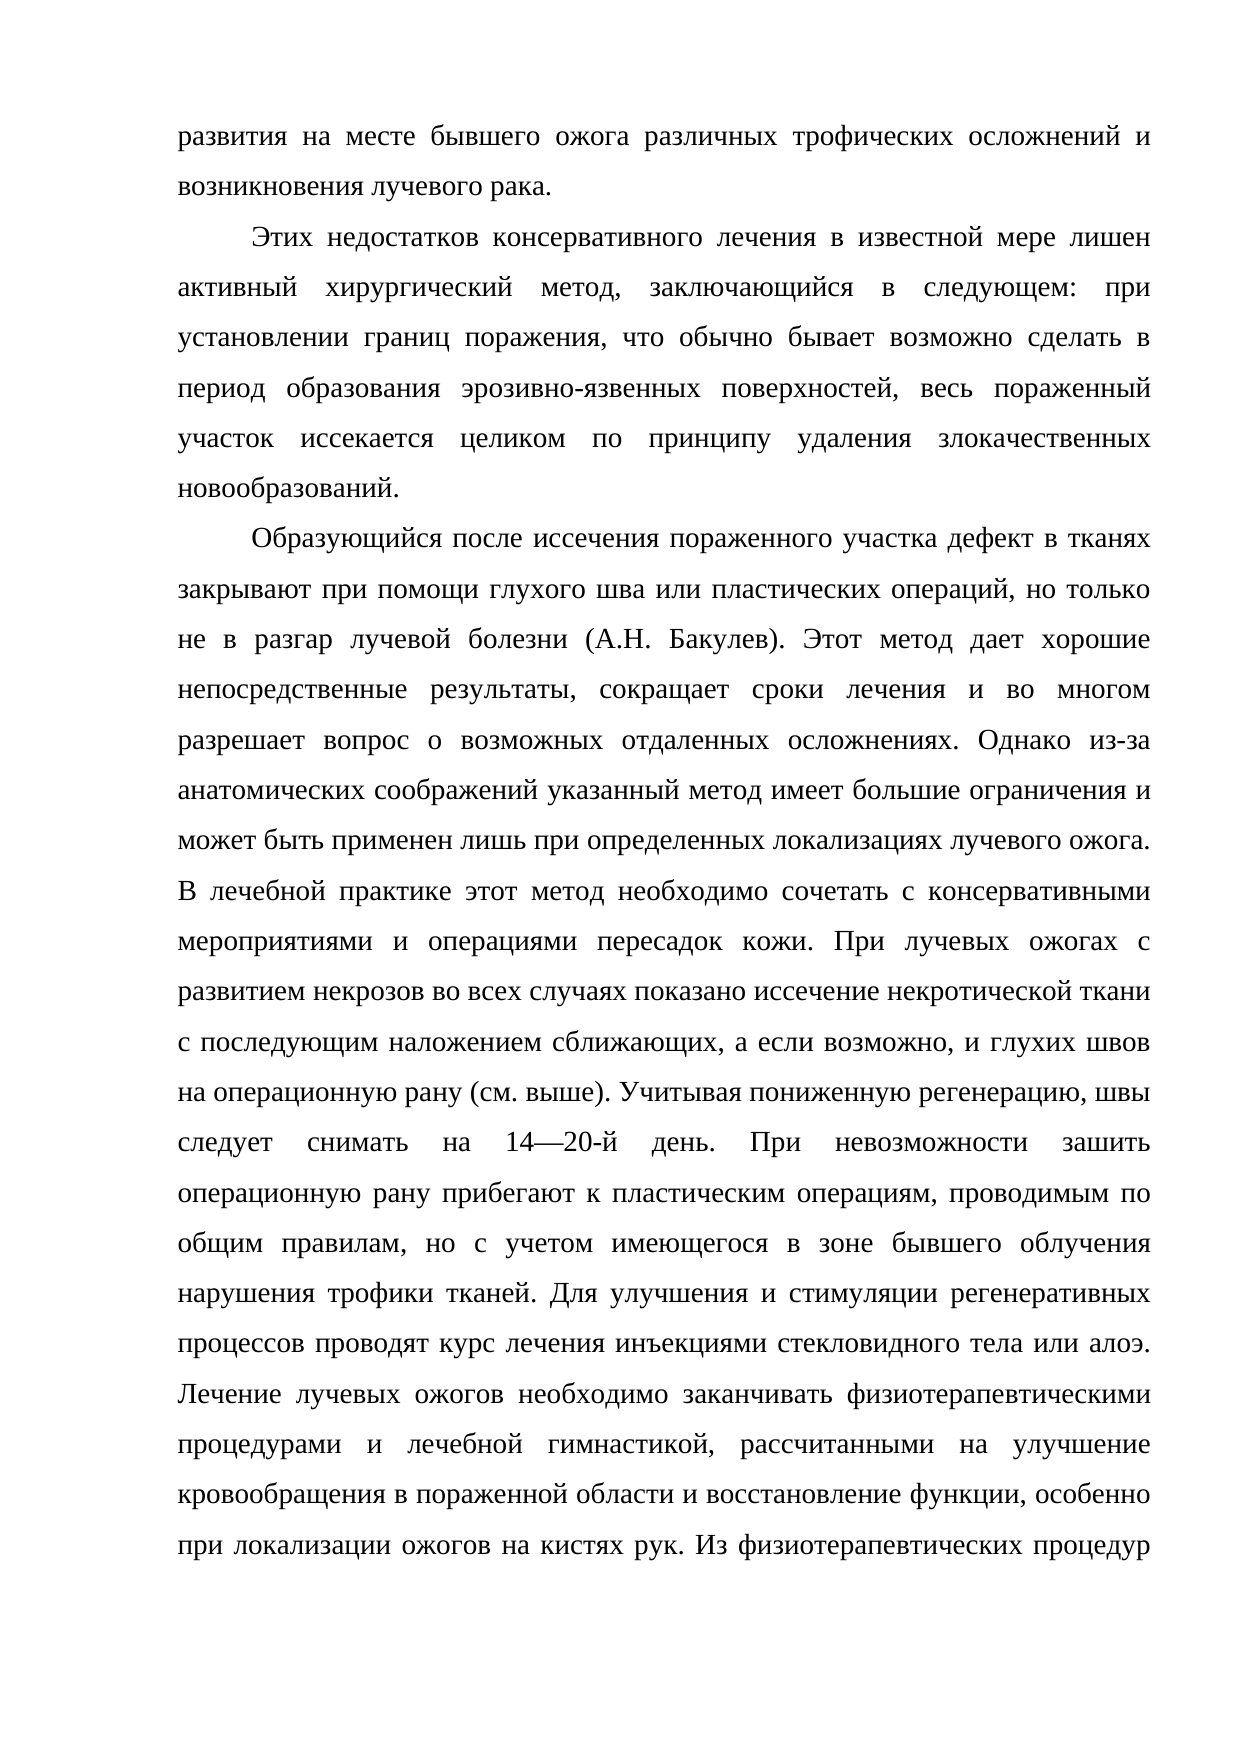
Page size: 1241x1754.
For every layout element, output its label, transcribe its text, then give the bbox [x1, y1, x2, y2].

text Этих недостатков консервативного лечения в известной мере лишен активный хирургический метод, заключающийся в следующем: при установлении границ поражения, что обычно бывает возможно сделать в период образования эрозивно-язвенных поверхностей, весь пораженный участок иссекается целиком по принципу удаления злокачественных новообразований. [177, 219, 1152, 504]
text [177, 118, 1152, 202]
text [177, 521, 1152, 1560]
